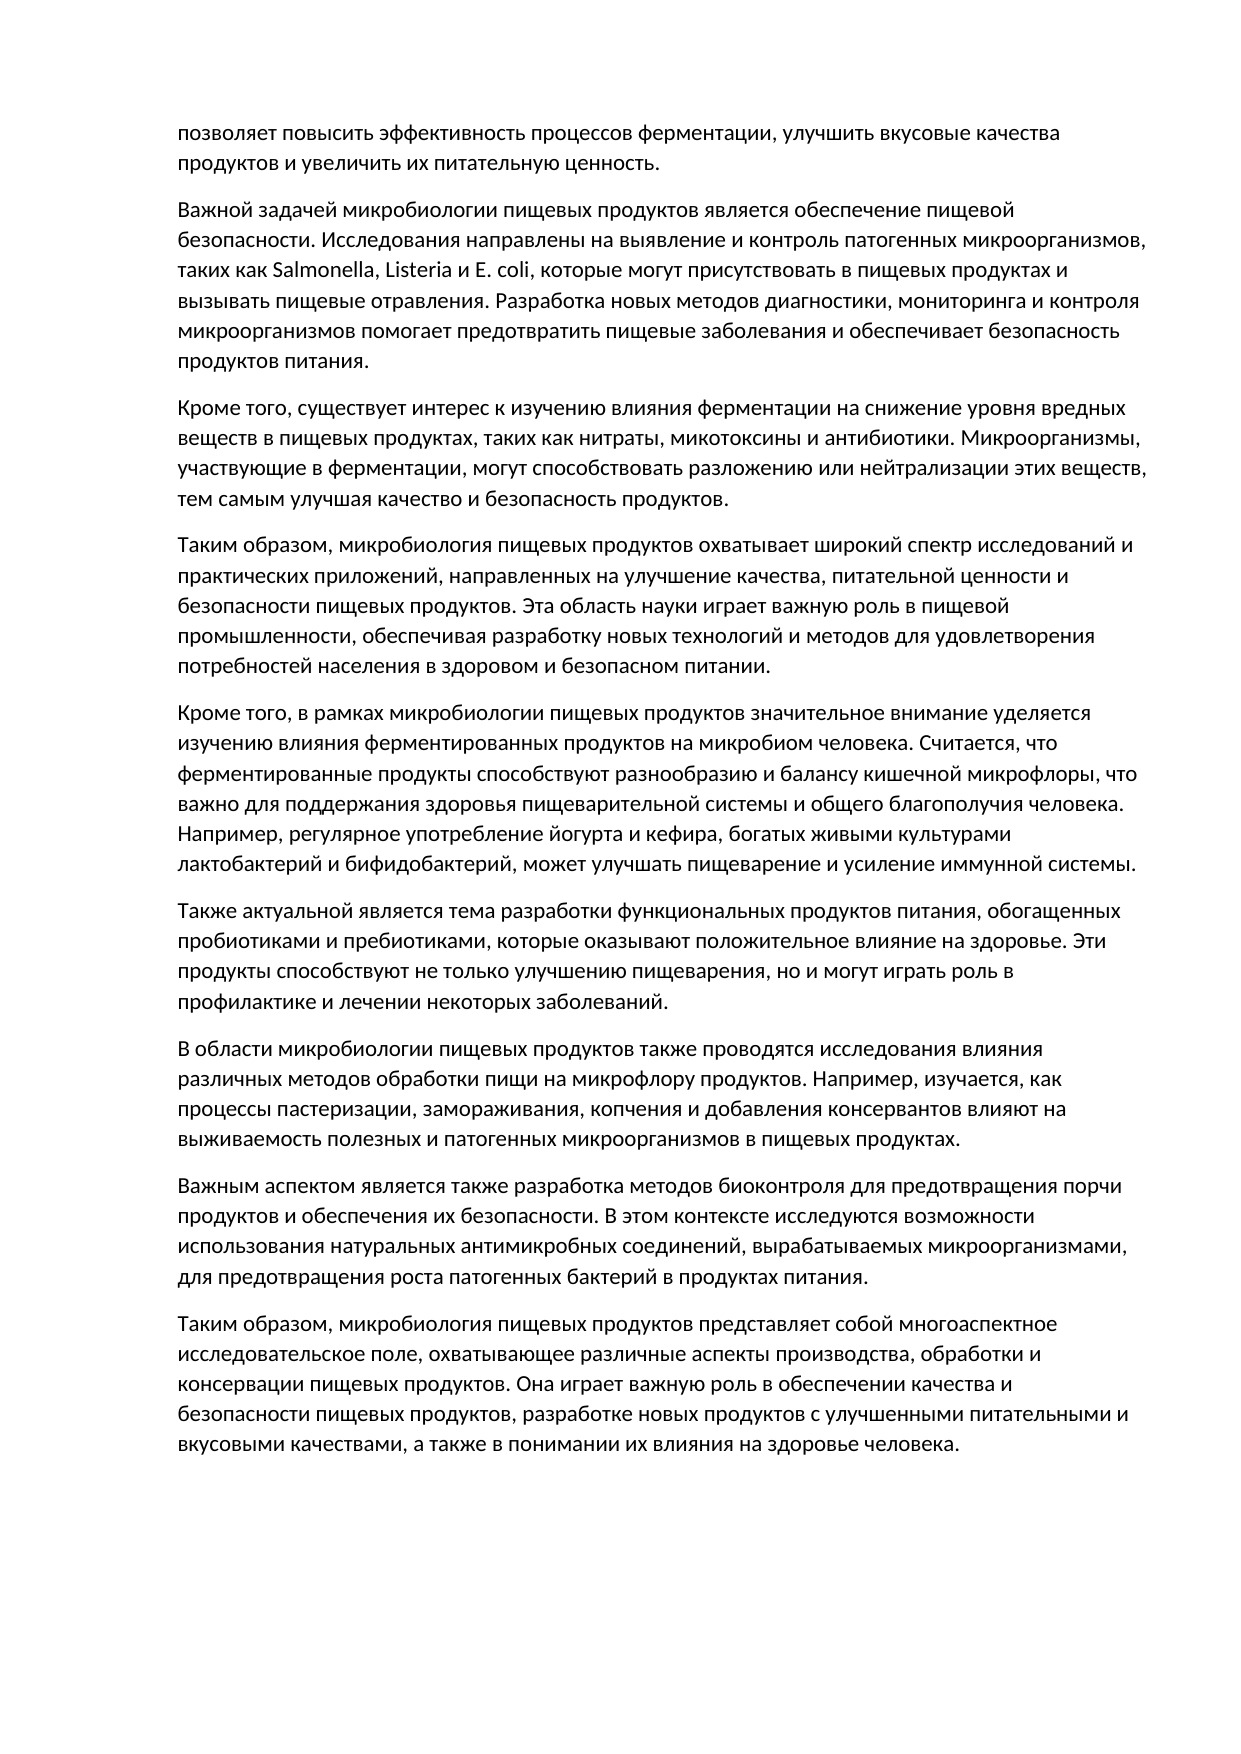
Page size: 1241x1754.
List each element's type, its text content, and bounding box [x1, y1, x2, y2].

text Важным аспектом является также разработка методов биоконтроля для предотвращения порчи продуктов и обеспечения их безопасности. В этом контексте исследуются возможности использования натуральных антимикробных соединений, вырабатываемых микроорганизмами, для предотвращения роста патогенных бактерий в продуктах питания. [177, 1171, 1152, 1290]
text Кроме того, существует интерес к изучению влияния ферментации на снижение уровня вредных веществ в пищевых продуктах, таких как нитраты, микотоксины и антибиотики. Микроорганизмы, участвующие в ферментации, могут способствовать разложению или нейтрализации этих веществ, тем самым улучшая качество и безопасность продуктов. [177, 393, 1152, 512]
text Важной задачей микробиологии пищевых продуктов является обеспечение пищевой безопасности. Исследования направлены на выявление и контроль патогенных микроорганизмов, таких как Salmonella, Listeria и E. coli, которые могут присутствовать в пищевых продуктах и вызывать пищевые отравления. Разработка новых методов диагностики, мониторинга и контроля микроорганизмов помогает предотвратить пищевые заболевания и обеспечивает безопасность продуктов питания. [177, 195, 1152, 374]
text Таким образом, микробиология пищевых продуктов охватывает широкий спектр исследований и практических приложений, направленных на улучшение качества, питательной ценности и безопасности пищевых продуктов. Эта область науки играет важную роль в пищевой промышленности, обеспечивая разработку новых технологий и методов для удовлетворения потребностей населения в здоровом и безопасном питании. [177, 531, 1152, 679]
text Также актуальной является тема разработки функциональных продуктов питания, обогащенных пробиотиками и пребиотиками, которые оказывают положительное влияние на здоровье. Эти продукты способствуют не только улучшению пищеварения, но и могут играть роль в профилактике и лечении некоторых заболеваний. [177, 896, 1152, 1015]
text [177, 118, 1152, 176]
text Таким образом, микробиология пищевых продуктов представляет собой многоаспектное исследовательское поле, охватывающее различные аспекты производства, обработки и консервации пищевых продуктов. Она играет важную роль в обеспечении качества и безопасности пищевых продуктов, разработке новых продуктов с улучшенными питательными и вкусовыми качествами, а также в понимании их влияния на здоровье человека. [177, 1309, 1152, 1458]
text В области микробиологии пищевых продуктов также проводятся исследования влияния различных методов обработки пищи на микрофлору продуктов. Например, изучается, как процессы пастеризации, замораживания, копчения и добавления консервантов влияют на выживаемость полезных и патогенных микроорганизмов в пищевых продуктах. [177, 1034, 1152, 1152]
text Кроме того, в рамках микробиологии пищевых продуктов значительное внимание уделяется изучению влияния ферментированных продуктов на микробиом человека. Считается, что ферментированные продукты способствуют разнообразию и балансу кишечной микрофлоры, что важно для поддержания здоровья пищеварительной системы и общего благополучия человека. Например, регулярное употребление йогурта и кефира, богатых живыми культурами лактобактерий и бифидобактерий, может улучшать пищеварение и усиление иммунной системы. [177, 698, 1152, 877]
